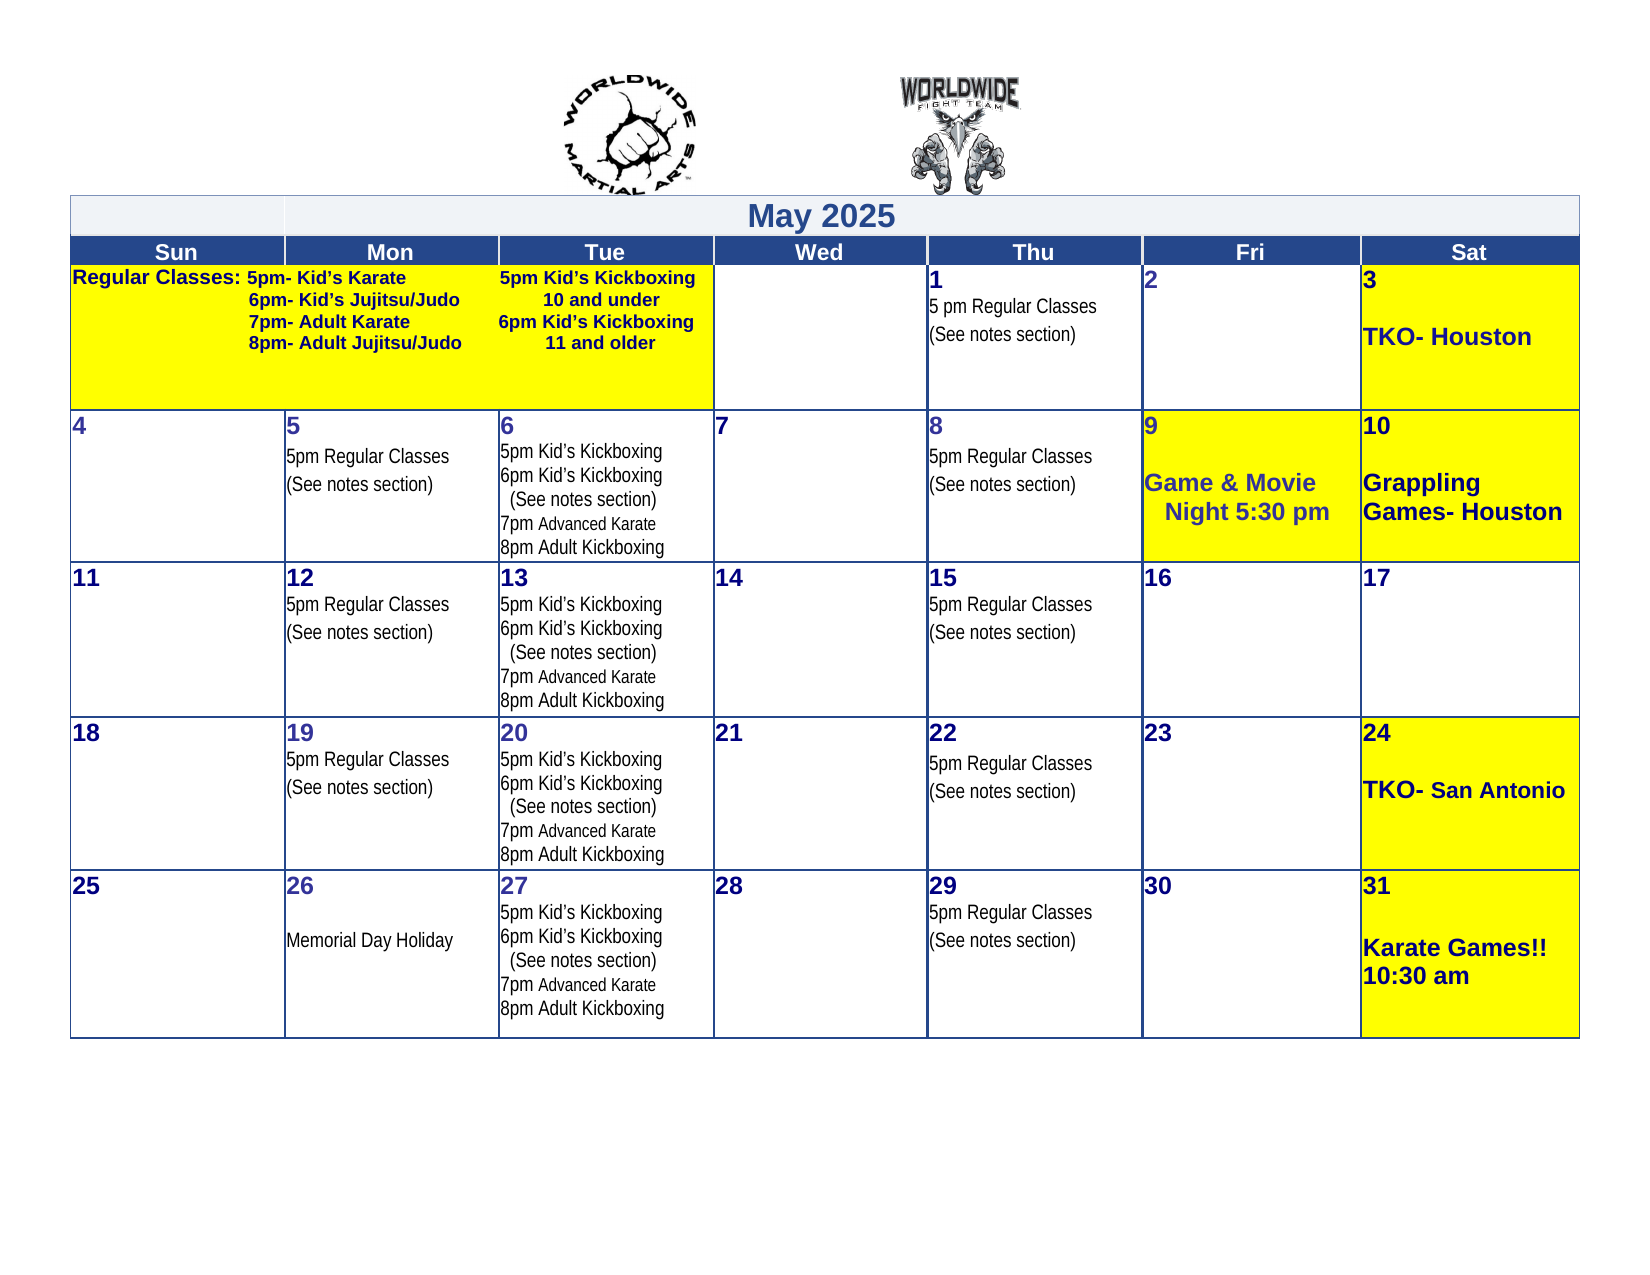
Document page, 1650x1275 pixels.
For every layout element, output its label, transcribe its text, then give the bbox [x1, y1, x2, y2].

table_header [1361, 196, 1579, 234]
table_cell 21 [715, 718, 926, 869]
table_cell Tue [500, 236, 713, 265]
table_cell 18 [71, 718, 284, 869]
table_cell 22 5pm Regular Classes (See notes section) [929, 718, 1141, 869]
table_cell 1 5 pm Regular Classes (See notes section) [929, 265, 1141, 409]
table_cell 17 [1362, 563, 1579, 716]
table_cell 25 [71, 871, 284, 1037]
table_cell 19 5pm Regular Classes (See notes section) [286, 718, 498, 869]
table_cell 12 5pm Regular Classes (See notes section) [286, 563, 498, 716]
table_cell 7 [715, 411, 926, 561]
picture [563, 75, 696, 195]
table_cell 30 [1144, 871, 1360, 1037]
table_cell Sat [1362, 236, 1579, 265]
table_cell 24 TKO- San Antonio [1362, 718, 1579, 869]
table_cell 26 Memorial Day Holiday [286, 871, 498, 1037]
table_cell 4 [71, 411, 284, 561]
table_cell [715, 265, 926, 409]
table_cell 29 5pm Regular Classes (See notes section) [929, 871, 1141, 1037]
table_cell 28 [715, 871, 926, 1037]
table_cell 3 TKO- Houston [1362, 265, 1579, 409]
table_header May 2025 [285, 196, 1361, 234]
table_cell 10 Grappling Games- Houston [1362, 411, 1579, 561]
table_cell Fri [1144, 236, 1360, 265]
table_cell 11 [71, 563, 284, 716]
table_cell Mon [286, 236, 498, 265]
table_cell Wed [715, 236, 926, 265]
table_cell 2 [1144, 265, 1360, 409]
table_cell Thu [929, 236, 1141, 265]
table_cell 5 5pm Regular Classes (See notes section) [286, 411, 498, 561]
table_cell 14 [715, 563, 926, 716]
picture [900, 77, 1022, 195]
table_cell 9 Game & Movie Night 5:30 pm [1144, 411, 1360, 561]
table_header [71, 196, 284, 234]
table_cell Regular Classes: 5pm- Kid’s Karate 5pm Kid’s Kickboxing 6pm- Kid’s Jujitsu/Judo 10 and under 7pm- Adult Karate 6pm Kid’s Kickboxing 8pm- Adult Jujitsu/Judo 11 and older [71, 265, 713, 409]
table_cell Sun [71, 236, 284, 265]
table_cell 6 5pm Kid’s Kickboxing 6pm Kid’s Kickboxing (See notes section) 7pm Advanced Karate 8pm Adult Kickboxing [500, 411, 713, 561]
table_cell 15 5pm Regular Classes (See notes section) [929, 563, 1141, 716]
table_cell 27 5pm Kid’s Kickboxing 6pm Kid’s Kickboxing (See notes section) 7pm Advanced Karate 8pm Adult Kickboxing [500, 871, 713, 1037]
table_cell 31 Karate Games!! 10:30 am [1362, 871, 1579, 1037]
table_cell 13 5pm Kid’s Kickboxing 6pm Kid’s Kickboxing (See notes section) 7pm Advanced Karate 8pm Adult Kickboxing [500, 563, 713, 716]
table_cell 23 [1144, 718, 1360, 869]
table_cell 16 [1144, 563, 1360, 716]
table_cell 20 5pm Kid’s Kickboxing 6pm Kid’s Kickboxing (See notes section) 7pm Advanced Karate 8pm Adult Kickboxing [500, 718, 713, 869]
table_cell 8 5pm Regular Classes (See notes section) [929, 411, 1141, 561]
